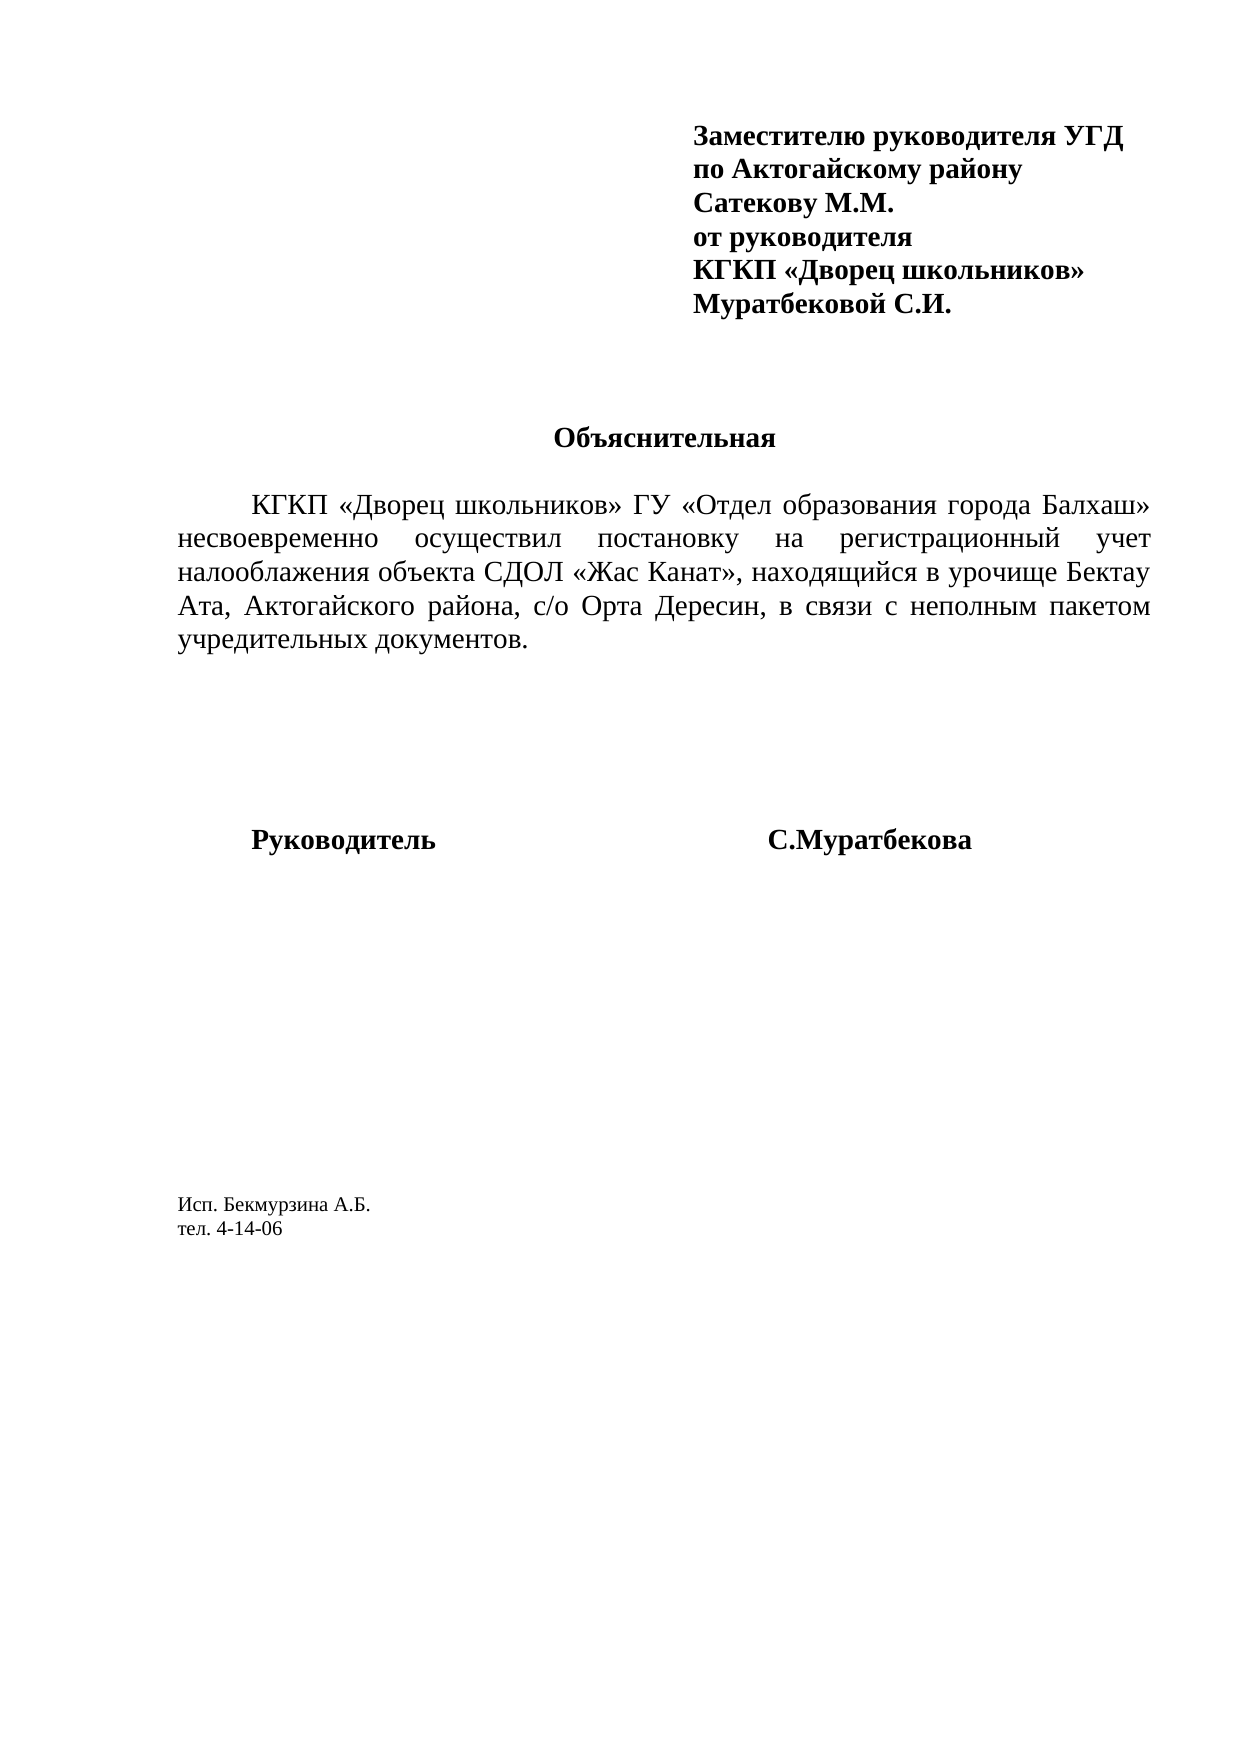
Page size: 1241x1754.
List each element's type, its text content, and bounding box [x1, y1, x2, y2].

text Муратбековой С.И. [693, 286, 1152, 319]
text КГКП «Дворец школьников» [693, 252, 1152, 286]
text Исп. Бекмурзина А.Б. [177, 1191, 1152, 1216]
text по Актогайскому району Сатекову М.М. [693, 152, 1152, 219]
text Заместителю руководителя УГД [693, 118, 1152, 152]
text тел. 4-14-06 [177, 1216, 1152, 1239]
text Объяснительная [177, 420, 1152, 453]
text Руководитель С.Муратбекова [177, 822, 1152, 856]
text КГКП «Дворец школьников» ГУ «Отдел образования города Балхаш» несвоевременно осуществил постановку на регистрационный учет налооблажения объекта СДОЛ «Жас Канат», находящийся в урочище Бектау Ата, Актогайского района, с/о Орта Дересин, в связи с неполным пакетом учредительных документов. [177, 487, 1152, 655]
text от руководителя [693, 219, 1152, 252]
